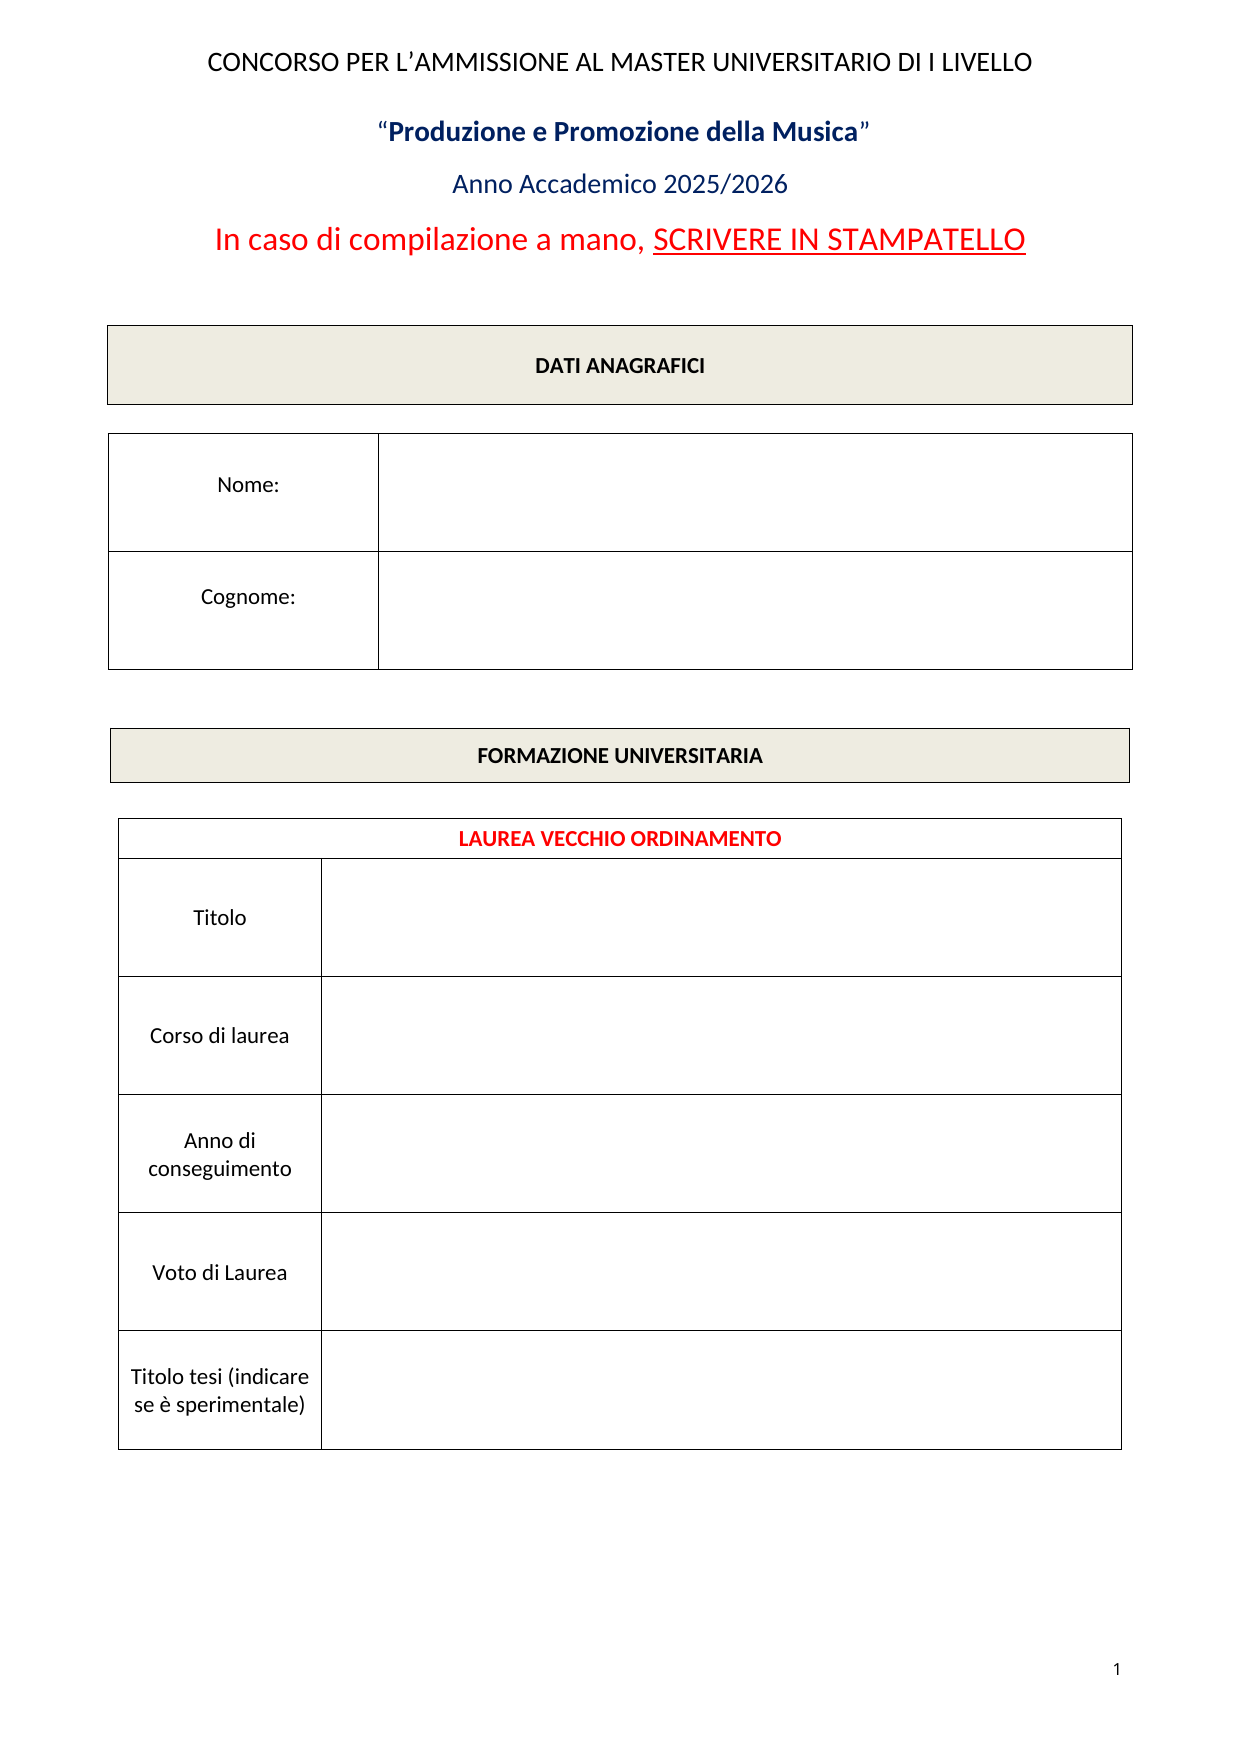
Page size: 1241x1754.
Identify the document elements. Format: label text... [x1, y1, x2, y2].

table_cell Anno di conseguimento [119, 1095, 321, 1212]
table_cell Titolo tesi (indicare se è sperimentale) [119, 1331, 321, 1448]
table_cell Cognome: [109, 552, 378, 669]
table_header [379, 434, 1132, 551]
table_header FORMAZIONE UNIVERSITARIA [111, 729, 1129, 782]
table_header Nome: [109, 434, 378, 551]
table_cell [322, 1331, 1121, 1448]
table_cell Voto di Laurea [119, 1213, 321, 1330]
table_cell Corso di laurea [119, 977, 321, 1094]
text “Produzione e Promozione della Musica” [118, 113, 1122, 149]
table_cell [379, 552, 1132, 669]
table_cell [322, 859, 1121, 976]
table_cell Titolo [119, 859, 321, 976]
table_cell [322, 1095, 1121, 1212]
table_header DATI ANAGRAFICI [108, 326, 1132, 404]
table_header LAUREA VECCHIO ORDINAMENTO [119, 819, 1121, 858]
table_cell [322, 1213, 1121, 1330]
text In caso di compilazione a mano, SCRIVERE IN STAMPATELLO [118, 218, 1122, 259]
text Anno Accademico 2025/2026 [118, 167, 1122, 201]
table_cell [322, 977, 1121, 1094]
subtitle CONCORSO PER L’AMMISSIONE AL MASTER UNIVERSITARIO DI I LIVELLO [118, 44, 1122, 79]
